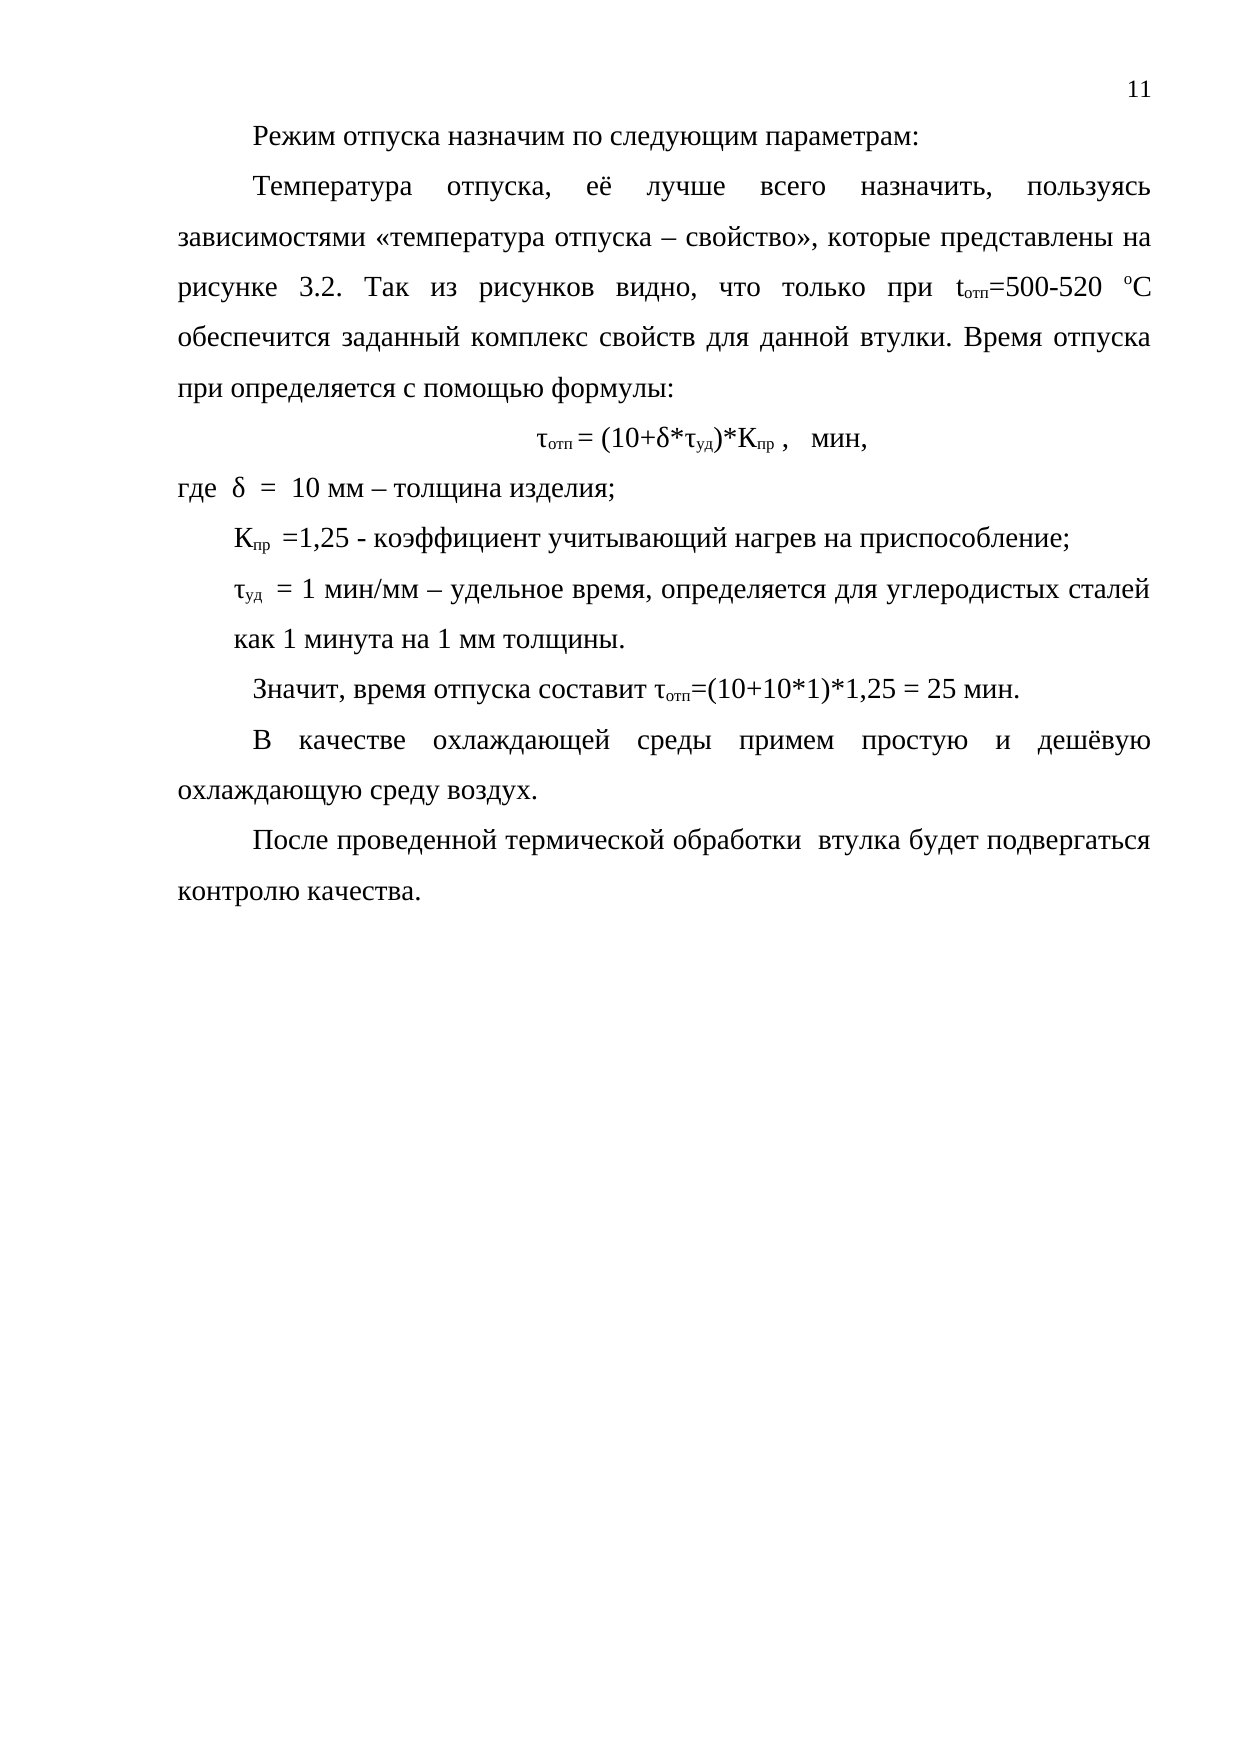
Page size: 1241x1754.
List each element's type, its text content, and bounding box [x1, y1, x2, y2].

text где δ = – толщина изделия; [177, 470, 1152, 504]
text Кпр =1,25 - коэффициент учитывающий нагрев на приспособление; [233, 521, 1152, 554]
text После проведенной термической обработки втулка будет подвергаться контролю качества. [177, 822, 1152, 906]
text В качестве охлаждающей среды примем простую и дешёвую охлаждающую среду воздух. [177, 722, 1152, 806]
text Режим отпуска назначим по следующим параметрам: [177, 118, 1152, 152]
text Значит, время отпуска составит τотп=(10+10*1)*1,25 = 25 мин. [177, 672, 1152, 705]
text τуд = 1 мин/мм – удельное время, определяется для углеродистых сталей как 1 минута на толщины. [233, 571, 1152, 655]
text Температура отпуска, её лучше всего назначить, пользуясь зависимостями «температура отпуска – свойство», которые представлены на рисунке 3.2. Так из рисунков видно, что только при tотп=500-520 оС обеспечится заданный комплекс свойств для данной втулки. Время отпуска при определяется с помощью формулы: [177, 168, 1152, 403]
text τотп = (10+δ*τуд)*Кпр , мин, [177, 420, 1152, 453]
